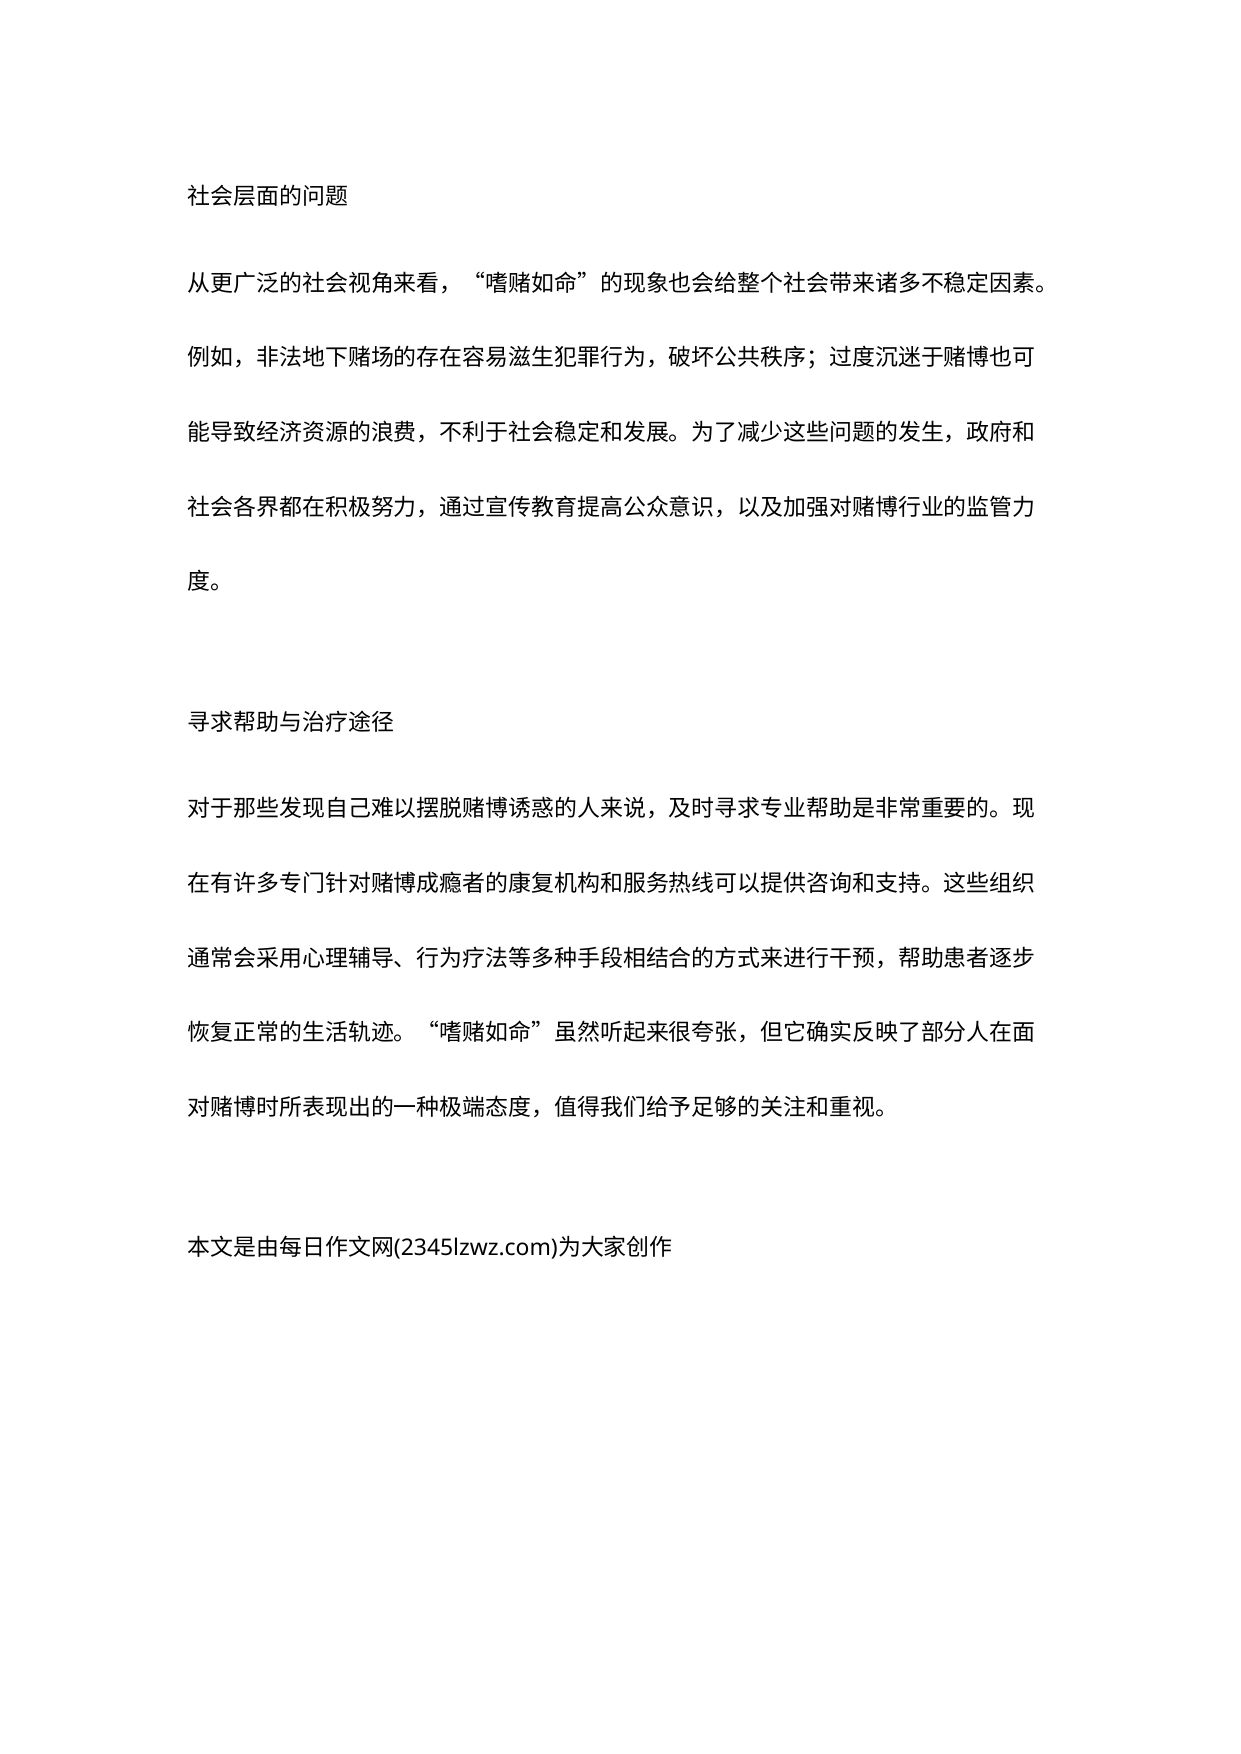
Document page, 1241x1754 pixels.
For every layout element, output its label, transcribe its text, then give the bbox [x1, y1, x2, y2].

text 社会层面的问题 [187, 162, 1053, 227]
text 寻求帮助与治疗途径 [187, 688, 1053, 753]
text 对于那些发现自己难以摆脱赌博诱惑的人来说，及时寻求专业帮助是非常重要的。现在有许多专门针对赌博成瘾者的康复机构和服务热线可以提供咨询和支持。这些组织通常会采用心理辅导、行为疗法等多种手段相结合的方式来进行干预，帮助患者逐步恢复正常的生活轨迹。“嗜赌如命”虽然听起来很夸张，但它确实反映了部分人在面对赌博时所表现出的一种极端态度，值得我们给予足够的关注和重视。 [187, 774, 1053, 1138]
text 本文是由每日作文网(2345lzwz.com)为大家创作 [187, 1213, 1053, 1278]
text 从更广泛的社会视角来看，“嗜赌如命”的现象也会给整个社会带来诸多不稳定因素。例如，非法地下赌场的存在容易滋生犯罪行为，破坏公共秩序；过度沉迷于赌博也可能导致经济资源的浪费，不利于社会稳定和发展。为了减少这些问题的发生，政府和社会各界都在积极努力，通过宣传教育提高公众意识，以及加强对赌博行业的监管力度。 [187, 248, 1053, 612]
